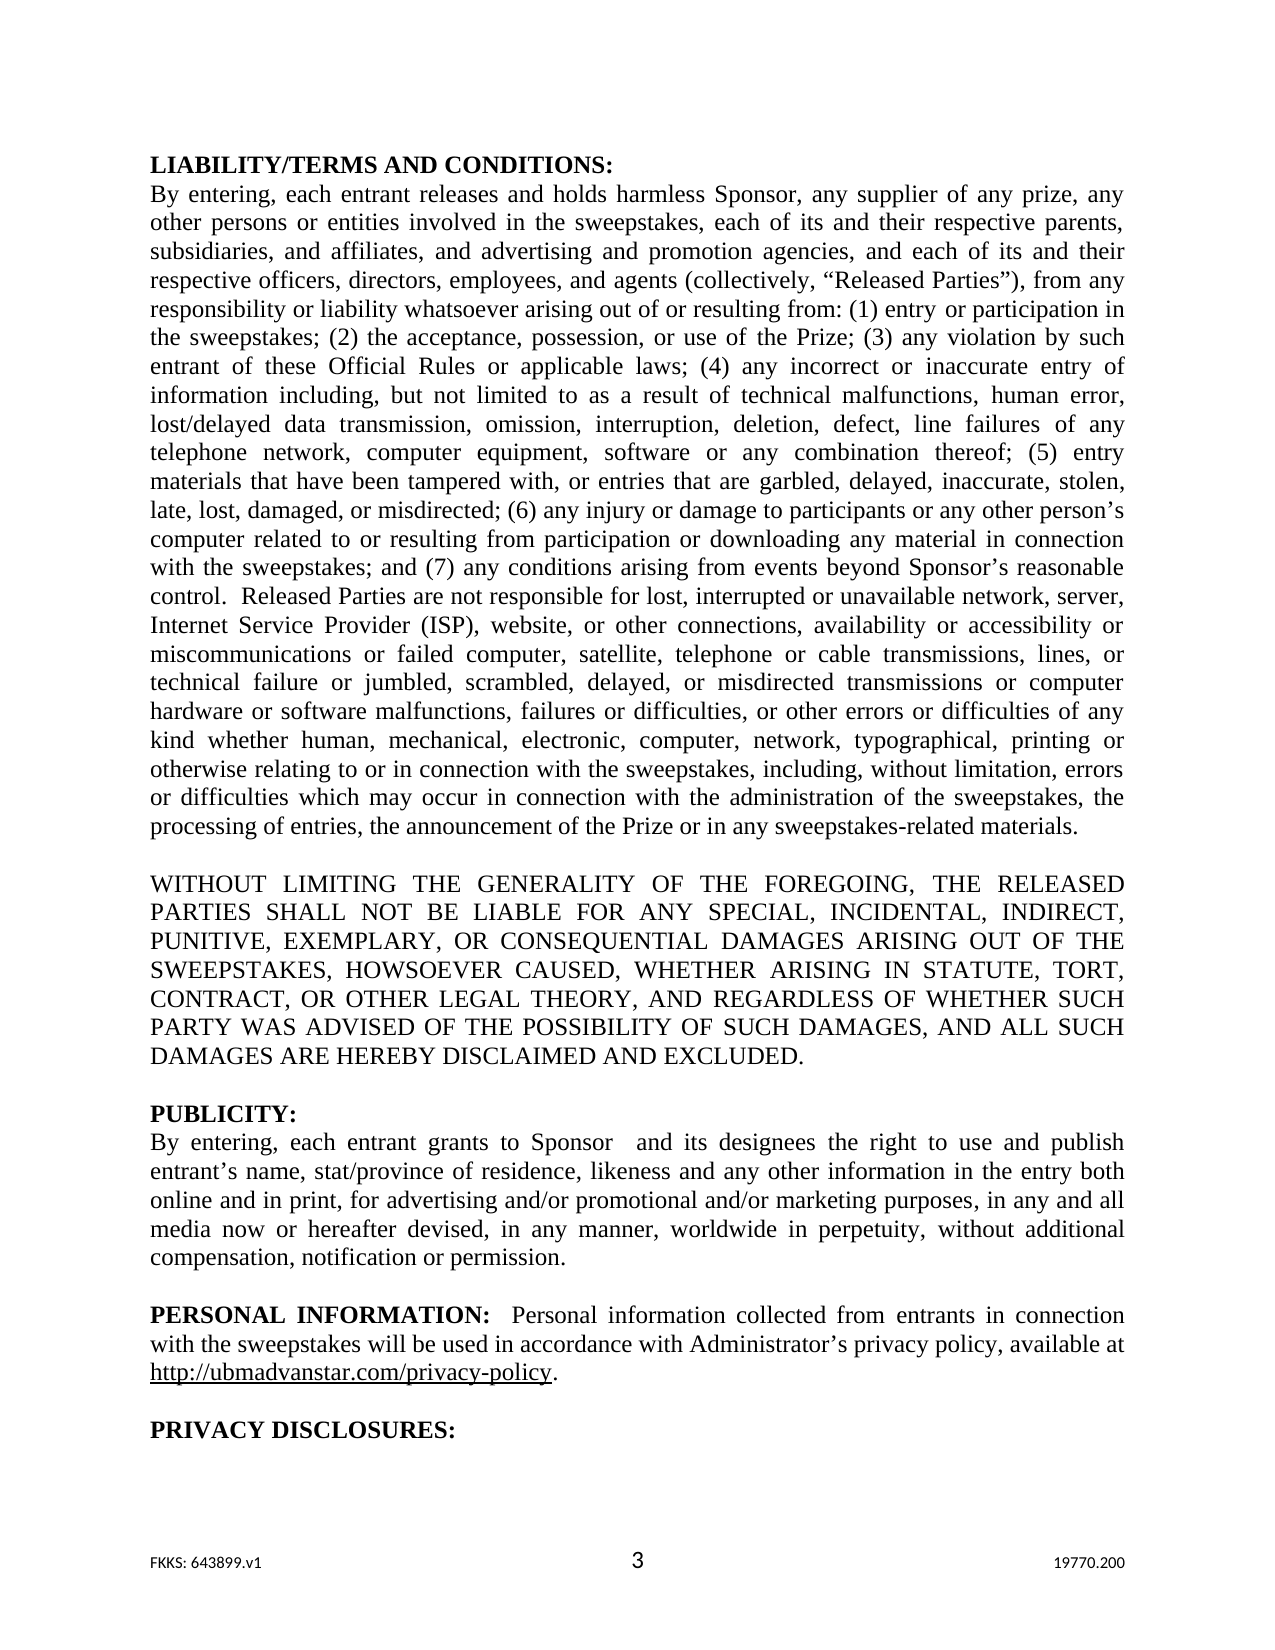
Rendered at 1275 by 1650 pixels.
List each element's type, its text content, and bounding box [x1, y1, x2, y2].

text PRIVACY DISCLOSURES: [150, 1415, 1125, 1444]
text By entering, each entrant releases and holds harmless Sponsor, any supplier of any prize, any other persons or entities involved in the sweepstakes, each of its and their respective parents, subsidiaries, and affiliates, and advertising and promotion agencies, and each of its and their respective officers, directors, employees, and agents (collectively, “Released Parties”), from any responsibility or liability whatsoever arising out of or resulting from: (1) entry or participation in the sweepstakes; (2) the acceptance, possession, or use of the Prize; (3) any violation by such entrant of these Official Rules or applicable laws; (4) any incorrect or inaccurate entry of information including, but not limited to as a result of technical malfunctions, human error, lost/delayed data transmission, omission, interruption, deletion, defect, line failures of any telephone network, computer equipment, software or any combination thereof; (5) entry materials that have been tampered with, or entries that are garbled, delayed, inaccurate, stolen, late, lost, damaged, or misdirected; (6) any injury or damage to participants or any other person’s computer related to or resulting from participation or downloading any material in connection with the sweepstakes; and (7) any conditions arising from events beyond Sponsor’s reasonable control. Released Parties are not responsible for lost, interrupted or unavailable network, server, Internet Service Provider (ISP), website, or other connections, availability or accessibility or miscommunications or failed computer, satellite, telephone or cable transmissions, lines, or technical failure or jumbled, scrambled, delayed, or misdirected transmissions or computer hardware or software malfunctions, failures or difficulties, or other errors or difficulties of any kind whether human, mechanical, electronic, computer, network, typographical, printing or otherwise relating to or in connection with the sweepstakes, including, without limitation, errors or difficulties which may occur in connection with the administration of the sweepstakes, the processing of entries, the announcement of the Prize or in any sweepstakes-related materials. [150, 179, 1125, 840]
text PERSONAL INFORMATION: Personal information collected from entrants in connection with the sweepstakes will be used in accordance with Administrator’s privacy policy, available at http://ubmadvanstar.com/privacy-policy. [150, 1300, 1125, 1386]
text PUBLICITY: [150, 1099, 1125, 1127]
text WITHOUT LIMITING THE GENERALITY OF THE FOREGOING, THE RELEASED PARTIES SHALL NOT BE LIABLE FOR ANY SPECIAL, INCIDENTAL, INDIRECT, PUNITIVE, EXEMPLARY, OR CONSEQUENTIAL DAMAGES ARISING OUT OF THE SWEEPSTAKES, HOWSOEVER CAUSED, WHETHER ARISING IN STATUTE, TORT, CONTRACT, OR OTHER LEGAL THEORY, AND REGARDLESS OF WHETHER SUCH PARTY WAS ADVISED OF THE POSSIBILITY OF SUCH DAMAGES, AND ALL SUCH DAMAGES ARE HEREBY DISCLAIMED AND EXCLUDED. [150, 869, 1125, 1070]
text LIABILITY/TERMS AND CONDITIONS: [150, 150, 1125, 179]
text By entering, each entrant grants to Sponsor and its designees the right to use and publish entrant’s name, stat/province of residence, likeness and any other information in the entry both online and in print, for advertising and/or promotional and/or marketing purposes, in any and all media now or hereafter devised, in any manner, worldwide in perpetuity, without additional compensation, notification or permission. [150, 1127, 1125, 1271]
